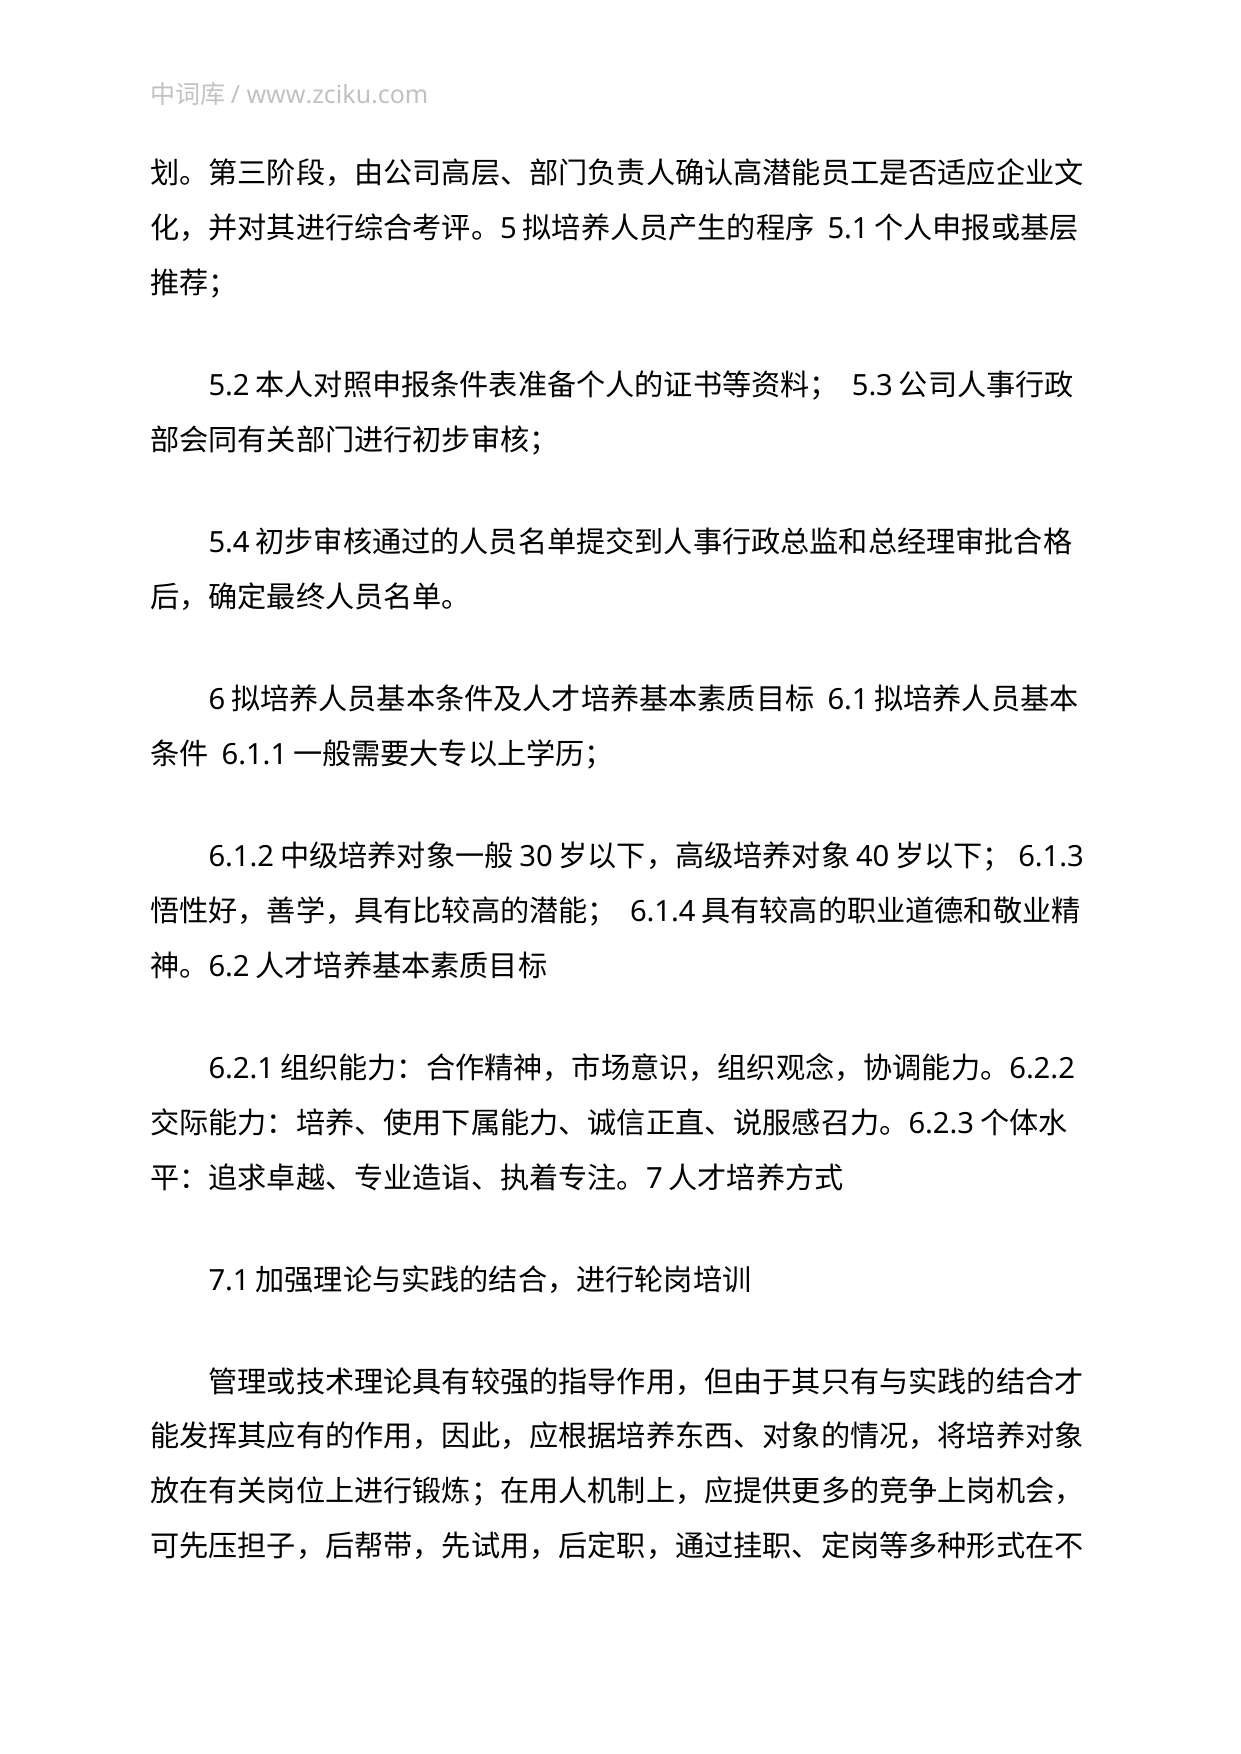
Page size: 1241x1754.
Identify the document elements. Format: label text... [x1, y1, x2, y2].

text 6拟培养人员基本条件及人才培养基本素质目标 6.1拟培养人员基本条件 6.1.1一般需要大专以上学历； [150, 675, 1090, 773]
text 5.4初步审核通过的人员名单提交到人事行政总监和总经理审批合格后，确定最终人员名单。 [150, 518, 1090, 616]
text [150, 150, 1090, 302]
text 6.1.2中级培养对象一般30岁以下，高级培养对象40岁以下； 6.1.3悟性好，善学，具有比较高的潜能； 6.1.4具有较高的职业道德和敬业精神。6.2人才培养基本素质目标 [150, 832, 1090, 984]
text 5.2本人对照申报条件表准备个人的证书等资料； 5.3公司人事行政部会同有关部门进行初步审核； [150, 362, 1090, 459]
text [150, 1358, 1090, 1565]
text 6.2.1组织能力：合作精神，市场意识，组织观念，协调能力。6.2.2交际能力：培养、使用下属能力、诚信正直、说服感召力。6.2.3个体水平：追求卓越、专业造诣、执着专注。7人才培养方式 [150, 1044, 1090, 1197]
text 7.1加强理论与实践的结合，进行轮岗培训 [150, 1256, 1090, 1298]
